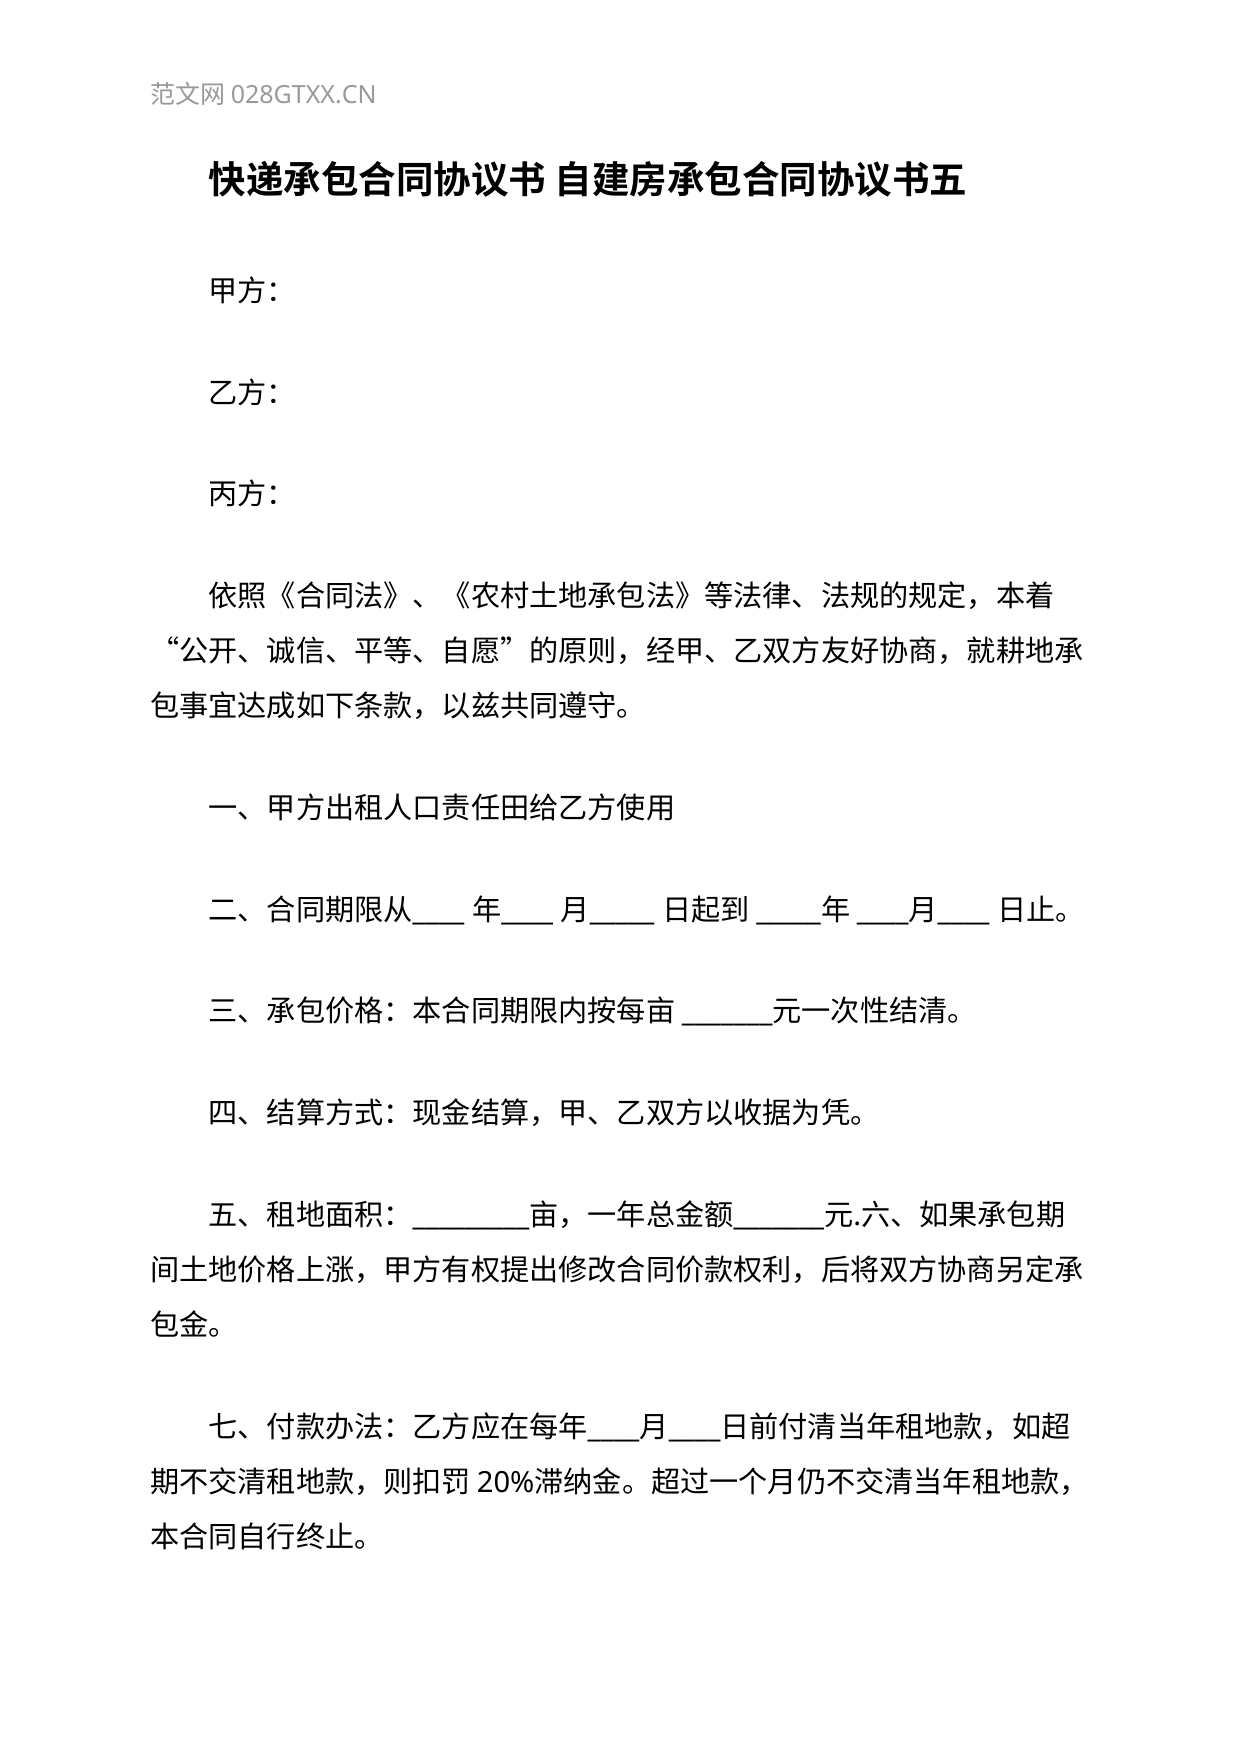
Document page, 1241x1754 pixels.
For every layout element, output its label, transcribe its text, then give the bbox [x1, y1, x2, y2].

text 一、甲方出租人口责任田给乙方使用 [150, 784, 1090, 827]
text 乙方： [150, 369, 1090, 411]
text 快递承包合同协议书 自建房承包合同协议书五 [150, 150, 1090, 204]
text 依照《合同法》、《农村土地承包法》等法律、法规的规定，本着“公开、诚信、平等、自愿”的原则，经甲、乙双方友好协商，就耕地承包事宜达成如下条款，以兹共同遵守。 [150, 573, 1090, 725]
text 甲方： [150, 267, 1090, 310]
text 丙方： [150, 471, 1090, 513]
text 二、合同期限从____ 年____ 月_____ 日起到 _____年 ____月____ 日止。 [150, 886, 1090, 928]
text 三、承包价格：本合同期限内按每亩 _______元一次性结清。 [150, 988, 1090, 1030]
text 七、付款办法：乙方应在每年____月____日前付清当年租地款，如超期不交清租地款，则扣罚20%滞纳金。超过一个月仍不交清当年租地款，本合同自行终止。 [150, 1403, 1090, 1556]
text 五、租地面积：_________亩，一年总金额_______元.六、如果承包期间土地价格上涨，甲方有权提出修改合同价款权利，后将双方协商另定承包金。 [150, 1192, 1090, 1344]
text 四、结算方式：现金结算，甲、乙双方以收据为凭。 [150, 1090, 1090, 1132]
